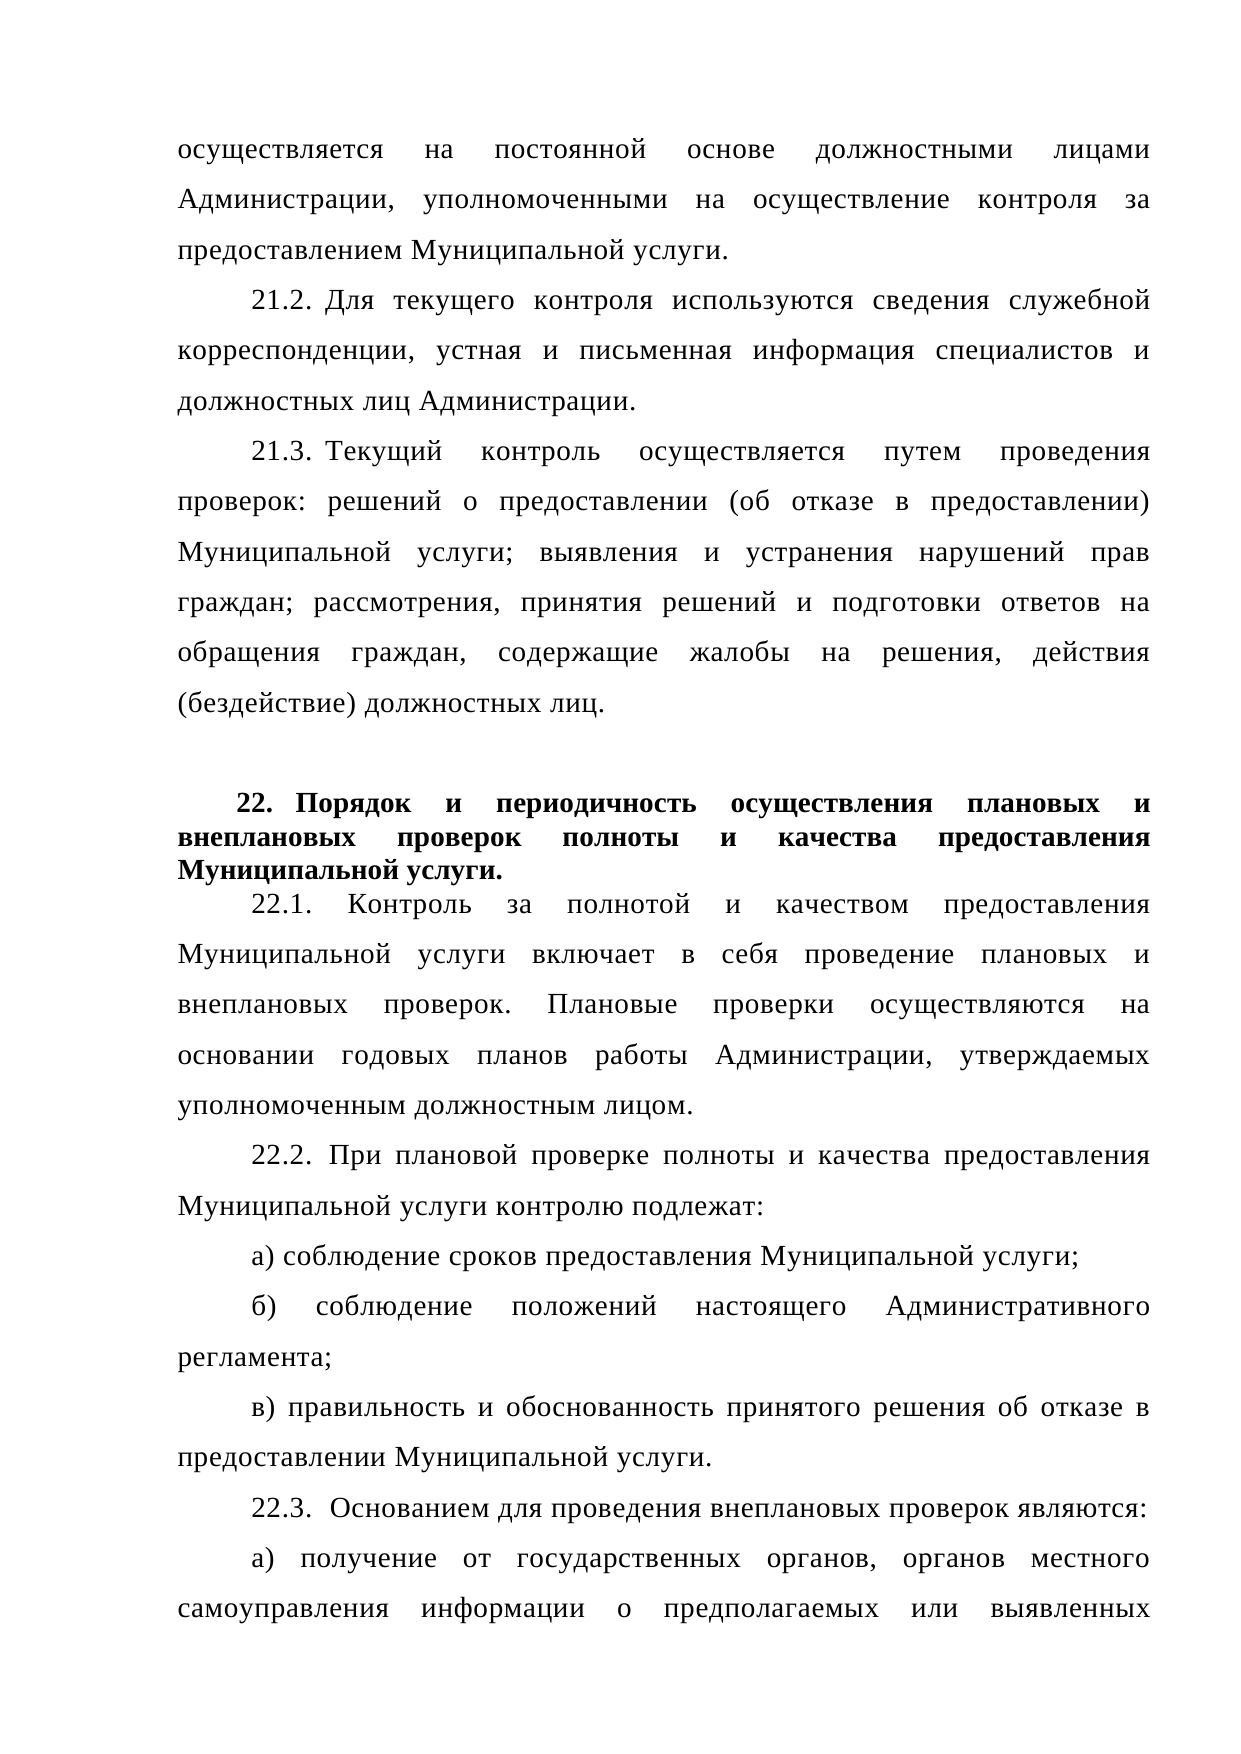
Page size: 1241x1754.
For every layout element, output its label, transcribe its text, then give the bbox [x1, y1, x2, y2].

list Текущий контроль осуществляется путем проведения проверок: решений о предоставлении (об отказе в предоставлении) Муниципальной услуги; выявления и устранения нарушений прав граждан; рассмотрения, принятия решений и подготовки ответов на обращения граждан, содержащие жалобы на решения, действия (бездействие) должностных лиц. [177, 433, 1152, 718]
text в) правильность и обоснованность принятого решения об отказе в предоставлении Муниципальной услуги. [177, 1389, 1152, 1473]
text б) соблюдение положений настоящего Административного регламента; [177, 1288, 1152, 1372]
text 22.1. Контроль за полнотой и качеством предоставления Муниципальной услуги включает в себя проведение плановых и внеплановых проверок. Плановые проверки осуществляются на основании годовых планов работы Администрации, утверждаемых уполномоченным должностным лицом. [177, 886, 1152, 1121]
list Для текущего контроля используются сведения служебной корреспонденции, устная и письменная информация специалистов и должностных лиц Администрации. [177, 282, 1152, 416]
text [177, 1540, 1152, 1624]
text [177, 131, 1152, 265]
list Основанием для проведения внеплановых проверок являются: [177, 1490, 1152, 1523]
list При плановой проверке полноты и качества предоставления Муниципальной услуги контролю подлежат: [177, 1137, 1152, 1221]
text а) соблюдение сроков предоставления Муниципальной услуги; [177, 1238, 1152, 1272]
list Порядок и периодичность осуществления плановых и внеплановых проверок полноты и качества предоставления Муниципальной услуги. [177, 785, 1152, 886]
